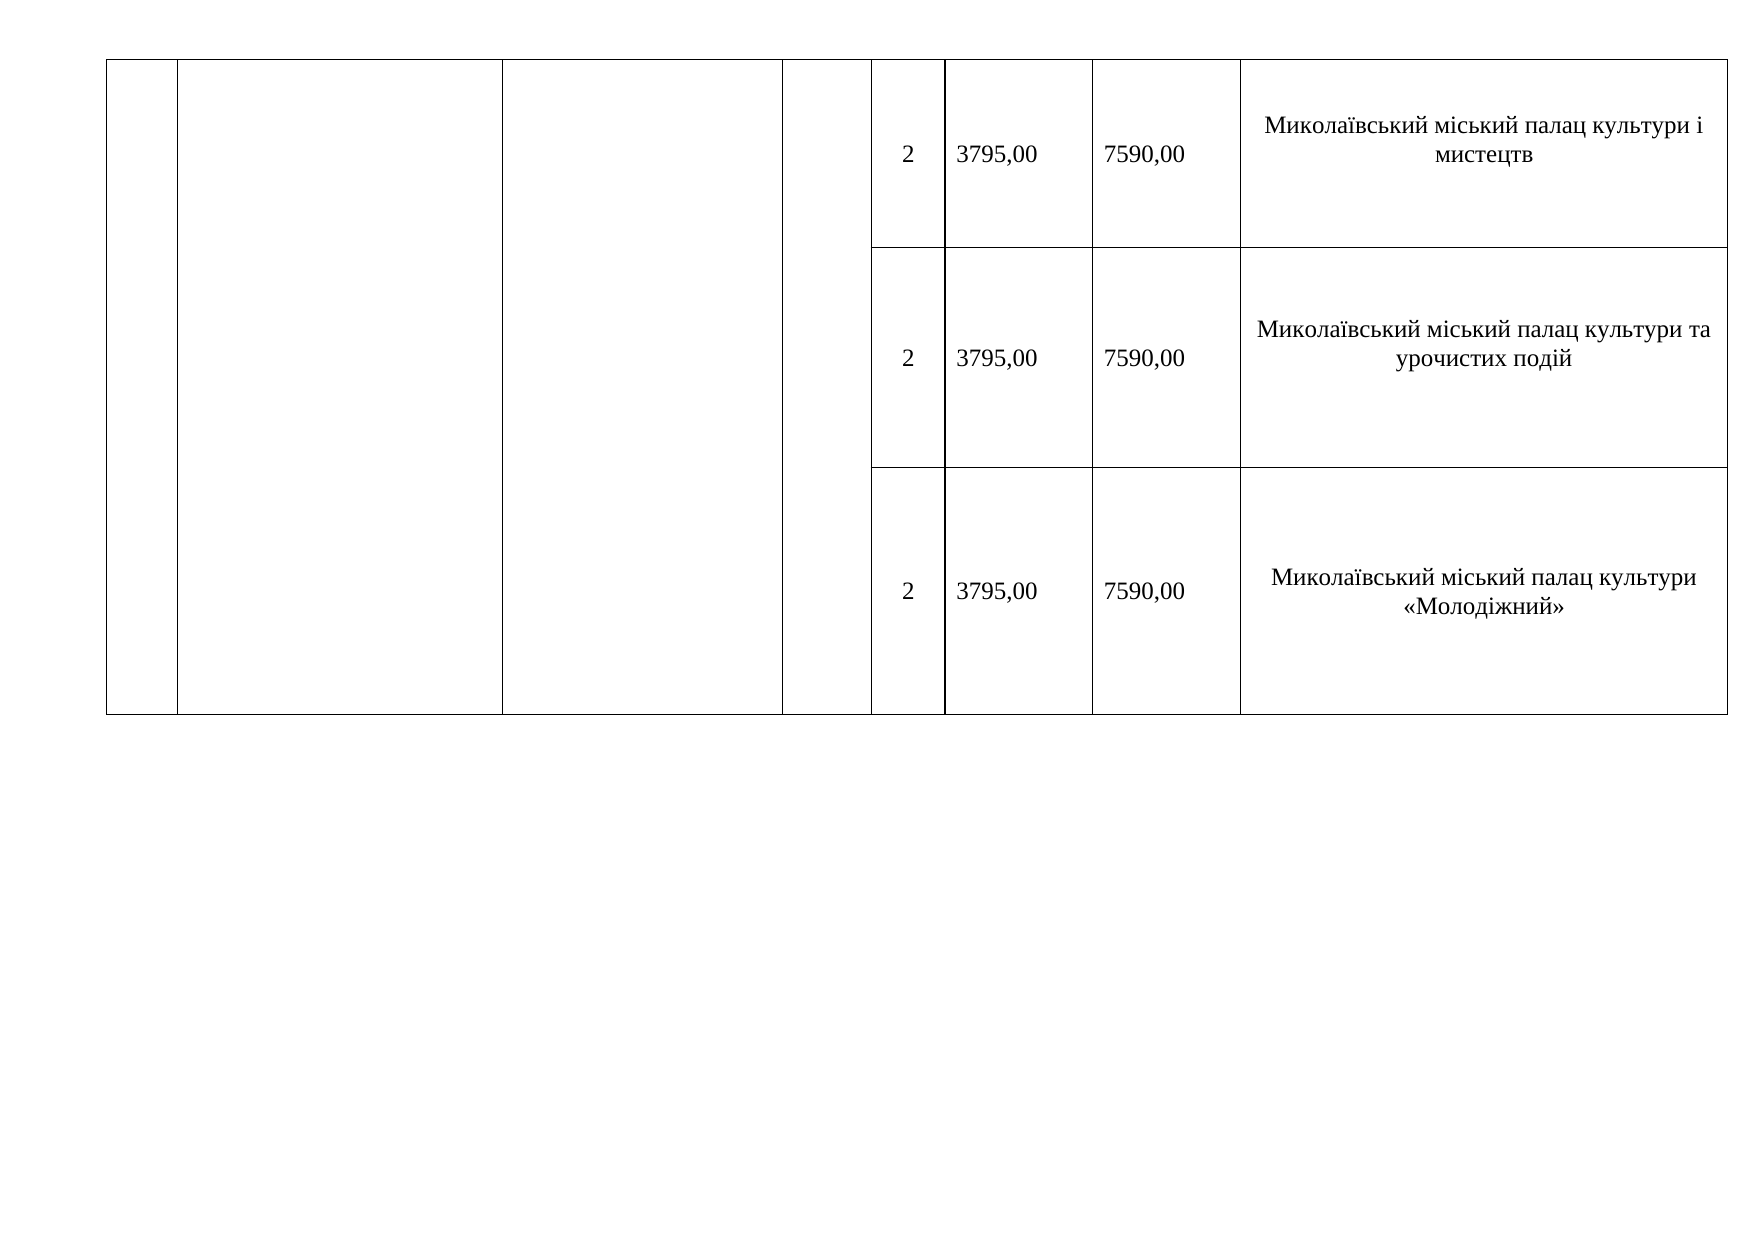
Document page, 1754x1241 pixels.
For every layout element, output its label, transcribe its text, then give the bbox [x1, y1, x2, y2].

table_cell 7590,00 [1093, 248, 1240, 467]
table_cell 7590,00 [1093, 60, 1240, 247]
table_cell Миколаївський міський палац культури та урочистих подій [1241, 248, 1727, 467]
table_cell Миколаївський міський палац культури і мистецтв [1241, 60, 1727, 247]
table_cell Миколаївський міський палац культури «Молодіжний» [1241, 468, 1727, 714]
table_cell 3795,00 [946, 468, 1092, 714]
table_cell 3795,00 [946, 60, 1092, 247]
table_cell 7590,00 [1093, 468, 1240, 714]
table_cell 2 [872, 468, 944, 714]
table_cell 2 [872, 248, 944, 467]
table_cell 3795,00 [946, 248, 1092, 467]
table_cell 2 [872, 60, 944, 247]
